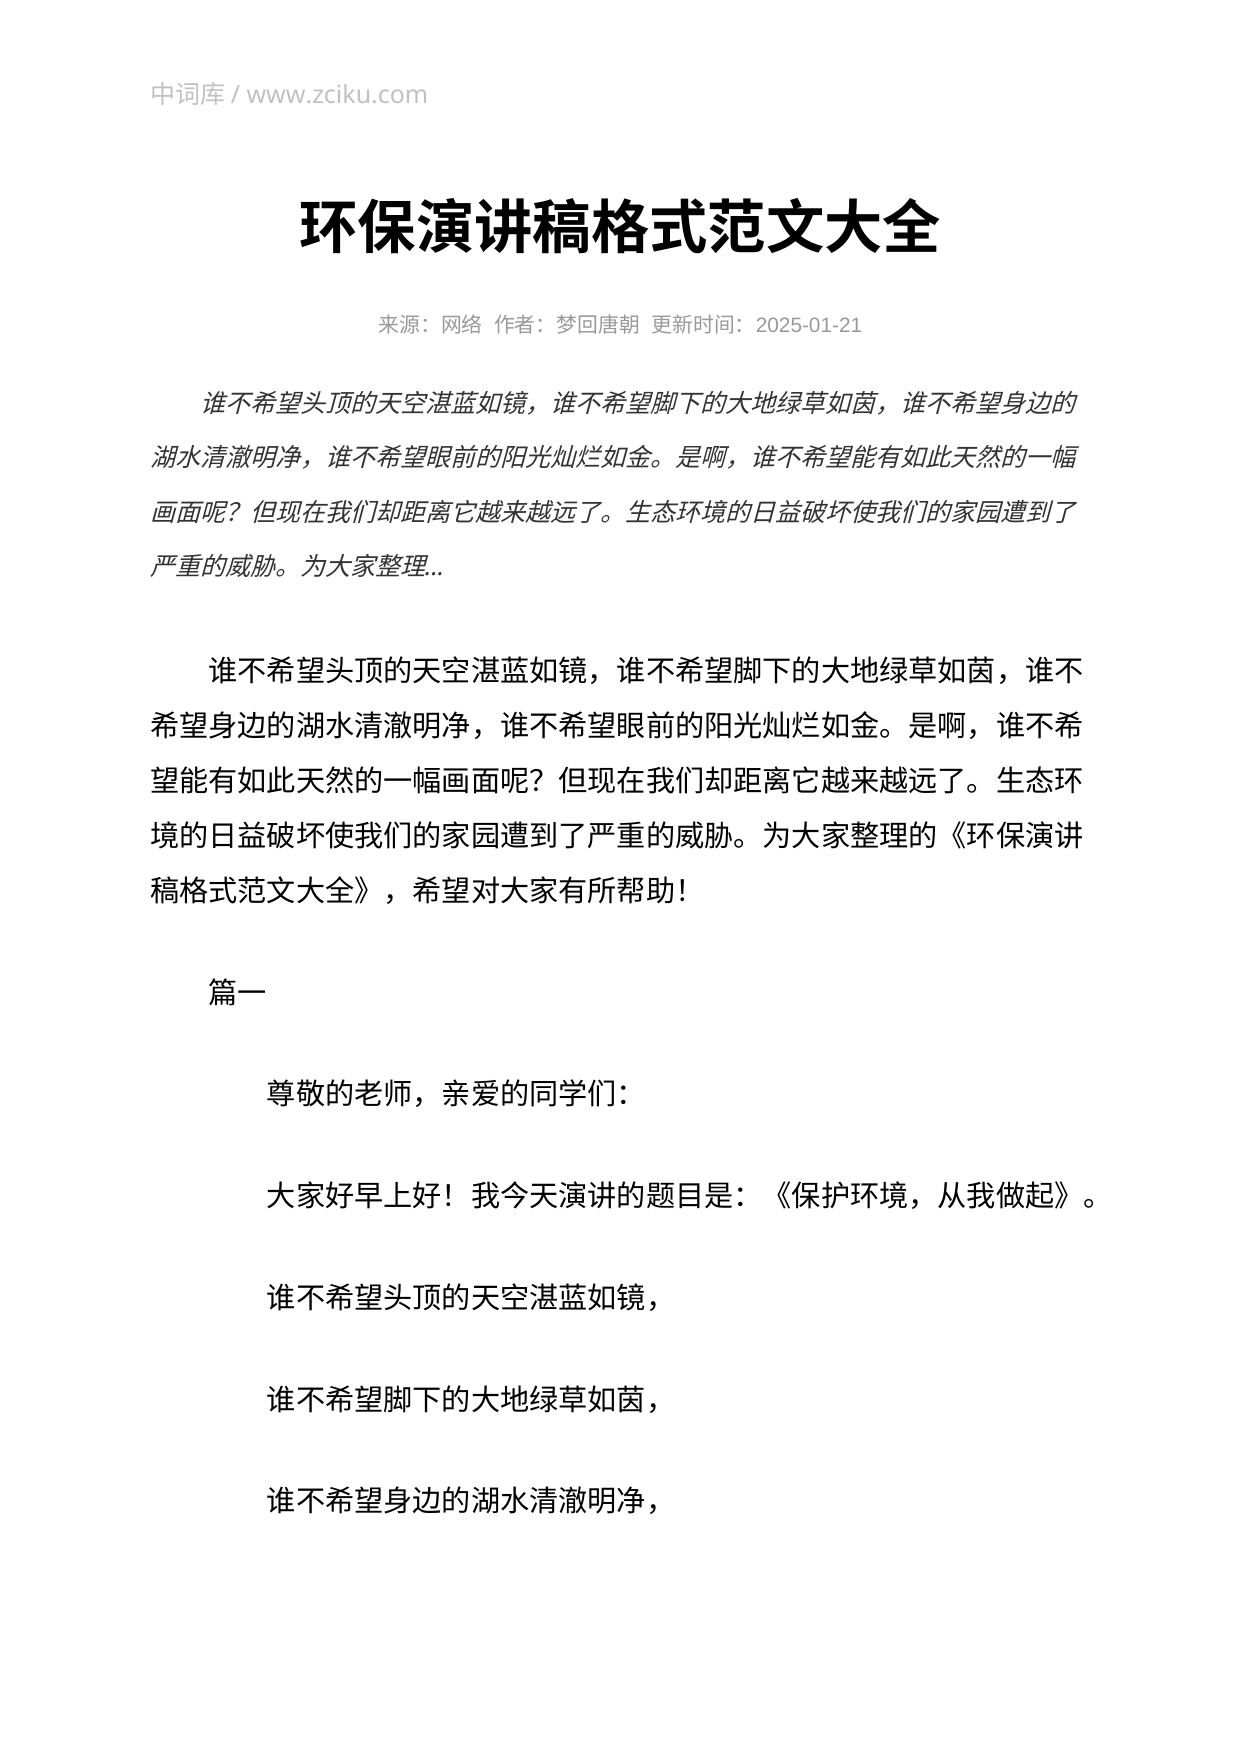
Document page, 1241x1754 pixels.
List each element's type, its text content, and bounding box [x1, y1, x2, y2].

text 谁不希望头顶的天空湛蓝如镜， [150, 1274, 1090, 1317]
text 来源：网络 作者：梦回唐朝 更新时间：2025-01-21 [150, 313, 1090, 337]
text 大家好早上好！我今天演讲的题目是：《保护环境，从我做起》。 [150, 1173, 1090, 1215]
text 篇一 [150, 969, 1090, 1011]
text 谁不希望身边的湖水清澈明净， [150, 1478, 1090, 1520]
text 谁不希望头顶的天空湛蓝如镜，谁不希望脚下的大地绿草如茵，谁不希望身边的湖水清澈明净，谁不希望眼前的阳光灿烂如金。是啊，谁不希望能有如此天然的一幅画面呢？但现在我们却距离它越来越远了。生态环境的日益破坏使我们的家园遭到了严重的威胁。为大家整理的《环保演讲稿格式范文大全》，希望对大家有所帮助！ [150, 648, 1090, 910]
text 尊敬的老师，亲爱的同学们： [150, 1071, 1090, 1113]
text 谁不希望脚下的大地绿草如茵， [150, 1376, 1090, 1418]
subtitle 环保演讲稿格式范文大全 [150, 181, 1090, 266]
text 谁不希望头顶的天空湛蓝如镜，谁不希望脚下的大地绿草如茵，谁不希望身边的湖水清澈明净，谁不希望眼前的阳光灿烂如金。是啊，谁不希望能有如此天然的一幅画面呢？但现在我们却距离它越来越远了。生态环境的日益破坏使我们的家园遭到了严重的威胁。为大家整理... [150, 383, 1090, 583]
